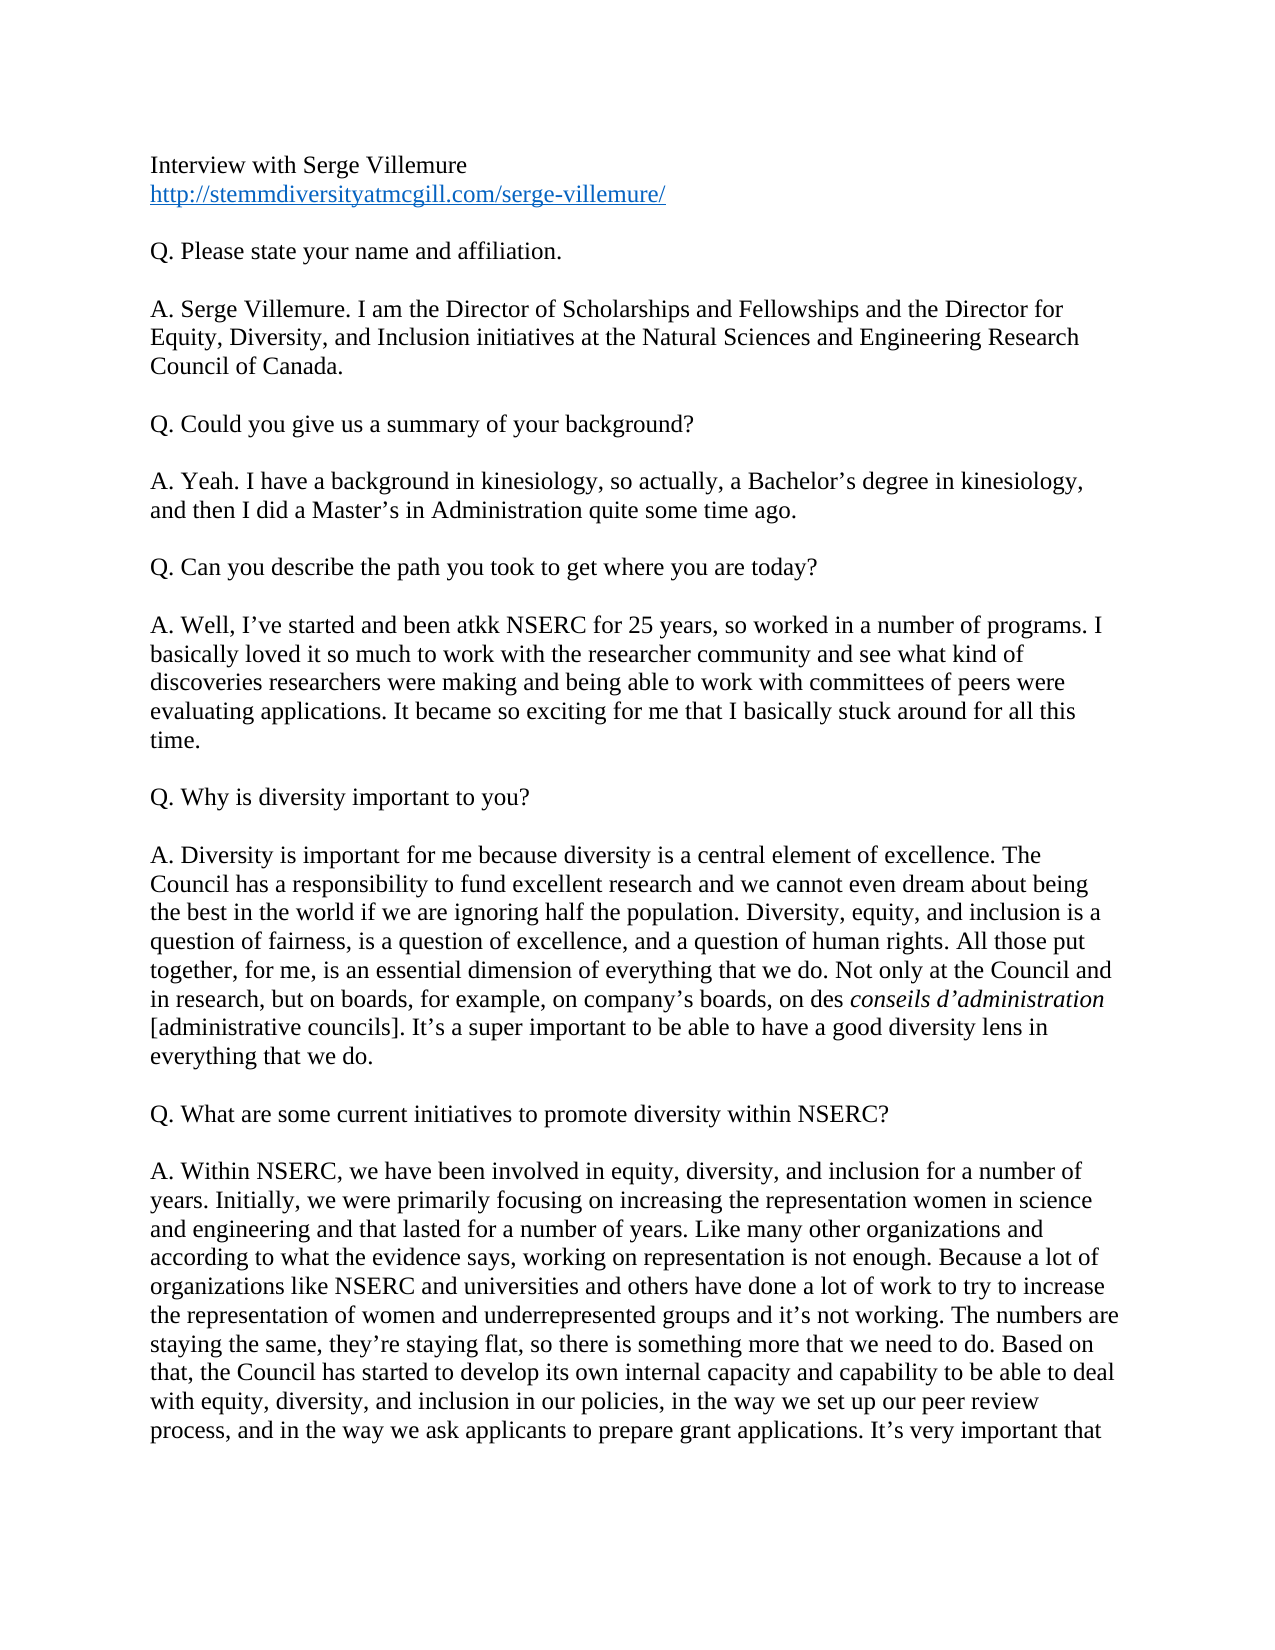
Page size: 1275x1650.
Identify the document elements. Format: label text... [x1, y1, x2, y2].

text Q. Can you describe the path you took to get where you are today? [150, 552, 1125, 581]
text Q. What are some current initiatives to promote diversity within NSERC? [150, 1099, 1125, 1127]
text A. Diversity is important for me because diversity is a central element of excellence. The Council has a responsibility to fund excellent research and we cannot even dream about being the best in the world if we are ignoring half the population. Diversity, equity, and inclusion is a question of fairness, is a question of excellence, and a question of human rights. All those put together, for me, is an essential dimension of everything that we do. Not only at the Council and in research, but on boards, for example, on company’s boards, on des conseils d’administration [administrative councils]. It’s a super important to be able to have a good diversity lens in everything that we do. [150, 840, 1125, 1070]
text A. Serge Villemure. I am the Director of Scholarships and Fellowships and the Director for Equity, Diversity, and Inclusion initiatives at the Natural Sciences and Engineering Research Council of Canada. [150, 294, 1125, 380]
text http://stemmdiversityatmcgill.com/serge-villemure/ [150, 179, 1125, 207]
text Q. Could you give us a summary of your background? [150, 409, 1125, 437]
text Q. Please state your name and affiliation. [150, 236, 1125, 265]
text A. Well, I’ve started and been atkk NSERC for 25 years, so worked in a number of programs. I basically loved it so much to work with the researcher community and see what kind of discoveries researchers were making and being able to work with committees of peers were evaluating applications. It became so exciting for me that I basically stuck around for all this time. [150, 610, 1125, 754]
text Q. Why is diversity important to you? [150, 782, 1125, 811]
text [150, 1156, 1125, 1444]
text Interview with Serge Villemure [150, 150, 1125, 179]
text A. Yeah. I have a background in kinesiology, so actually, a Bachelor’s degree in kinesiology, and then I did a Master’s in Administration quite some time ago. [150, 466, 1125, 524]
